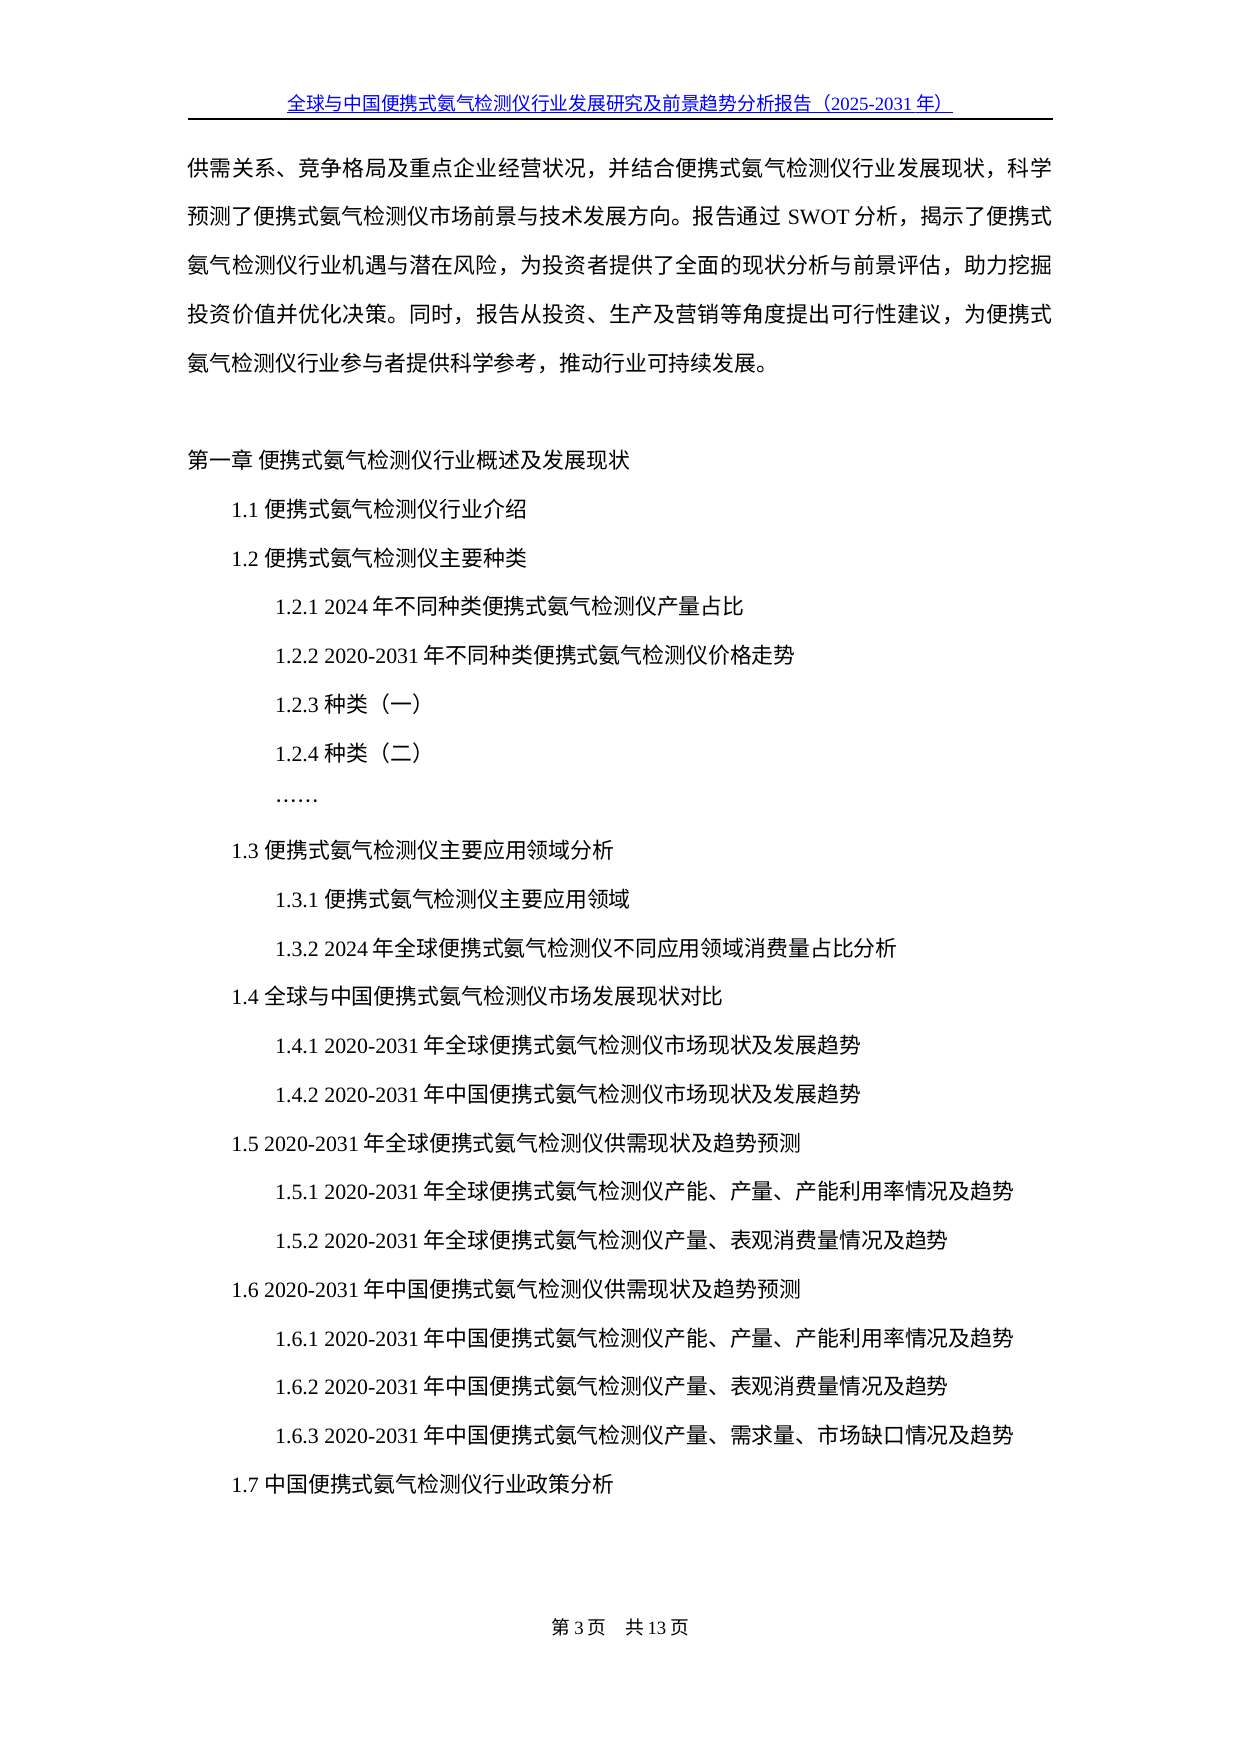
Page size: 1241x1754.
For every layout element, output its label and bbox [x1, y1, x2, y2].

text [187, 150, 1053, 1499]
